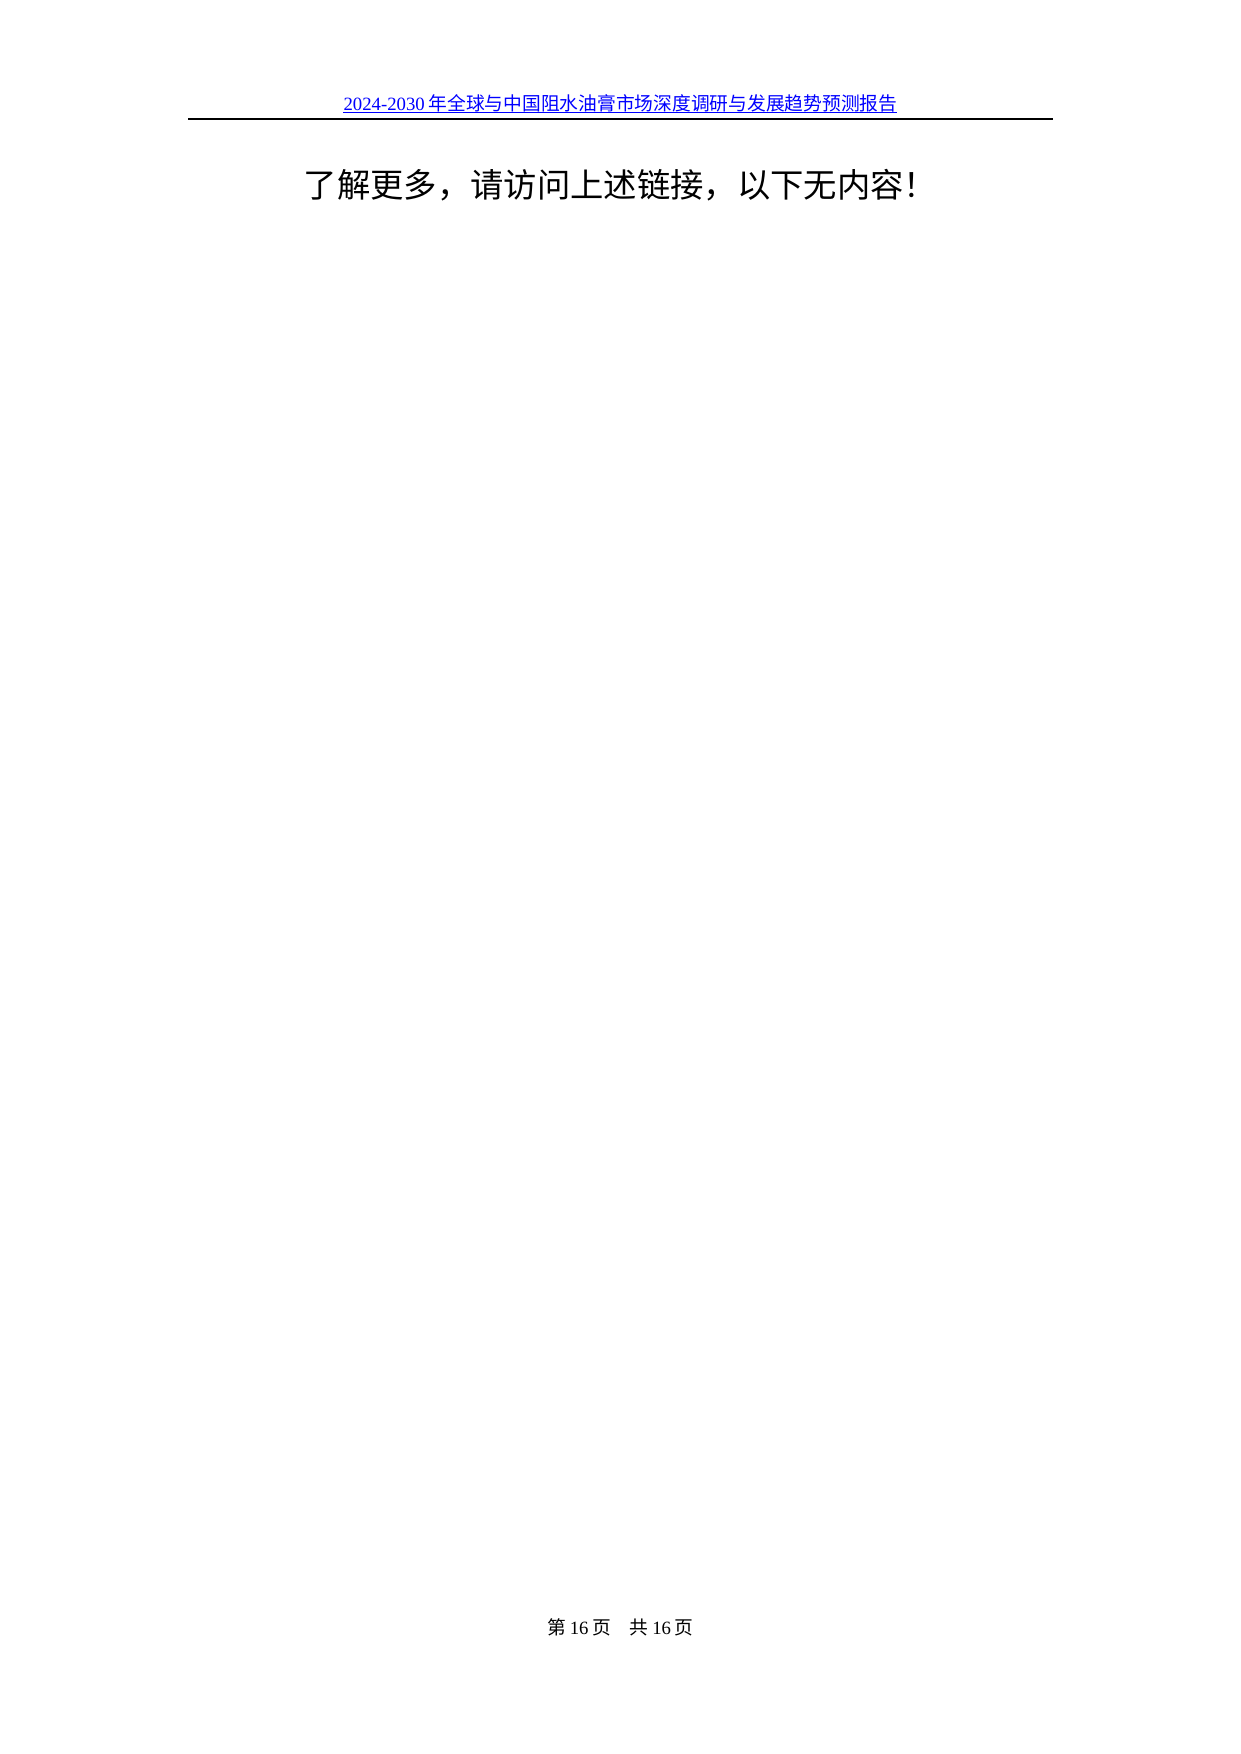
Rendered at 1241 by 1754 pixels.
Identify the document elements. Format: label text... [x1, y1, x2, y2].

title 了解更多，请访问上述链接，以下无内容！ [187, 150, 1053, 215]
